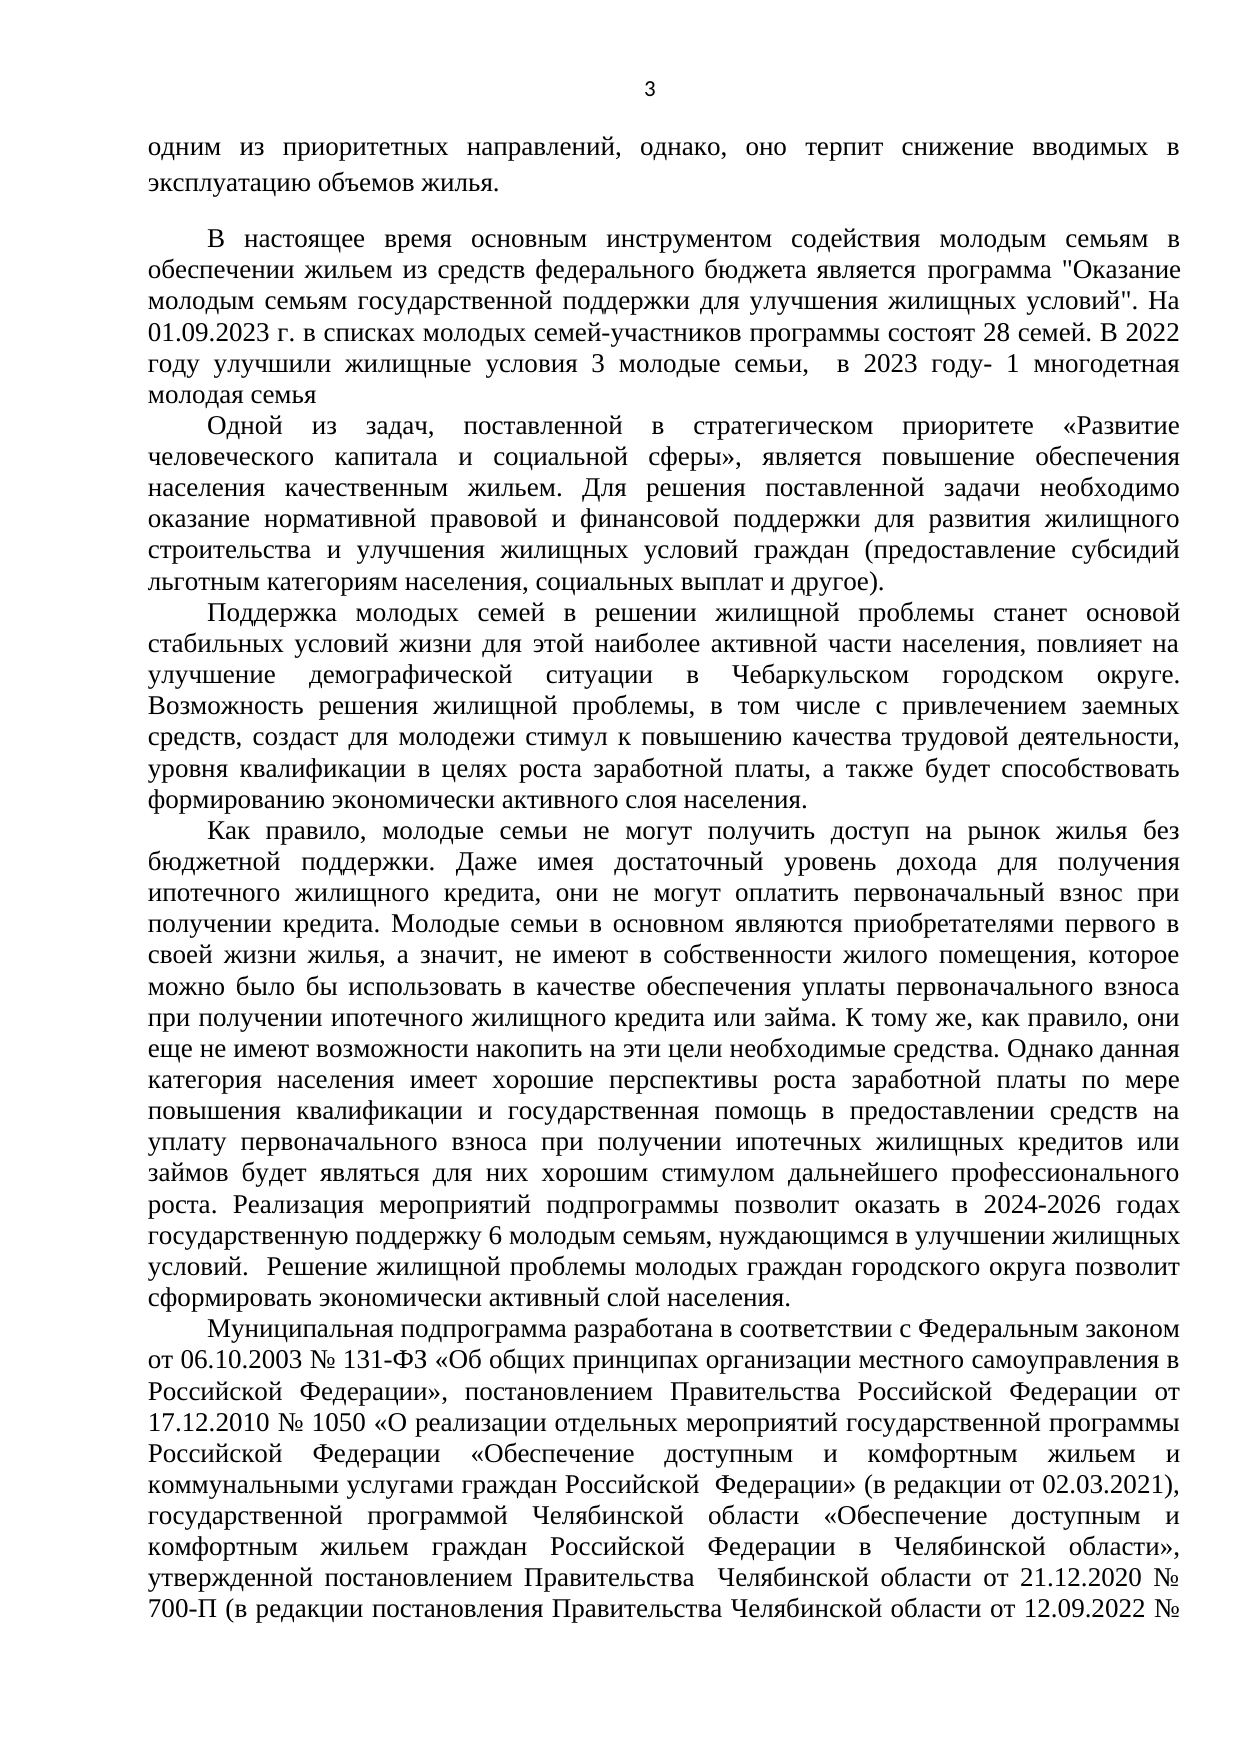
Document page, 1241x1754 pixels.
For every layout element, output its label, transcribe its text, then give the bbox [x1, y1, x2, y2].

text Как правило, молодые семьи не могут получить доступ на рынок жилья без бюджетной поддержки. Даже имея достаточный уровень дохода для получения ипотечного жилищного кредита, они не могут оплатить первоначальный взнос при получении кредита. Молодые семьи в основном являются приобретателями первого в своей жизни жилья, а значит, не имеют в собственности жилого помещения, которое можно было бы использовать в качестве обеспечения уплаты первоначального взноса при получении ипотечного жилищного кредита или займа. К тому же, как правило, они еще не имеют возможности накопить на эти цели необходимые средства. Однако данная категория населения имеет хорошие перспективы роста заработной платы по мере повышения квалификации и государственная помощь в предоставлении средств на уплату первоначального взноса при получении ипотечных жилищных кредитов или займов будет являться для них хорошим стимулом дальнейшего профессионального роста. Реализация мероприятий подпрограммы позволит оказать в 2024-2026 годах государственную поддержку 6 молодым семьям, нуждающимся в улучшении жилищных условий. Решение жилищной проблемы молодых граждан городского округа позволит сформировать экономически активный слой населения. [148, 814, 1181, 1312]
text Одной из задач, поставленной в стратегическом приоритете «Развитие человеческого капитала и социальной сферы», является повышение обеспечения населения качественным жильем. Для решения поставленной задачи необходимо оказание нормативной правовой и финансовой поддержки для развития жилищного строительства и улучшения жилищных условий граждан (предоставление субсидий льготным категориям населения, социальных выплат и другое). [148, 409, 1181, 596]
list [148, 130, 1181, 197]
text Поддержка молодых семей в решении жилищной проблемы станет основой стабильных условий жизни для этой наиболее активной части населения, повлияет на улучшение демографической ситуации в Чебаркульском городском округе. Возможность решения жилищной проблемы, в том числе с привлечением заемных средств, создаст для молодежи стимул к повышению качества трудовой деятельности, уровня квалификации в целях роста заработной платы, а также будет способствовать формированию экономически активного слоя населения. [148, 596, 1181, 814]
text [148, 1312, 1181, 1624]
text В настоящее время основным инструментом содействия молодым семьям в обеспечении жильем из средств федерального бюджета является программа "Оказание молодым семьям государственной поддержки для улучшения жилищных условий". На 01.09.2023 г. в списках молодых семей-участников программы состоят 28 семей. В 2022 году улучшили жилищные условия 3 молодые семьи, в 2023 году- 1 многодетная молодая семья [148, 222, 1181, 409]
